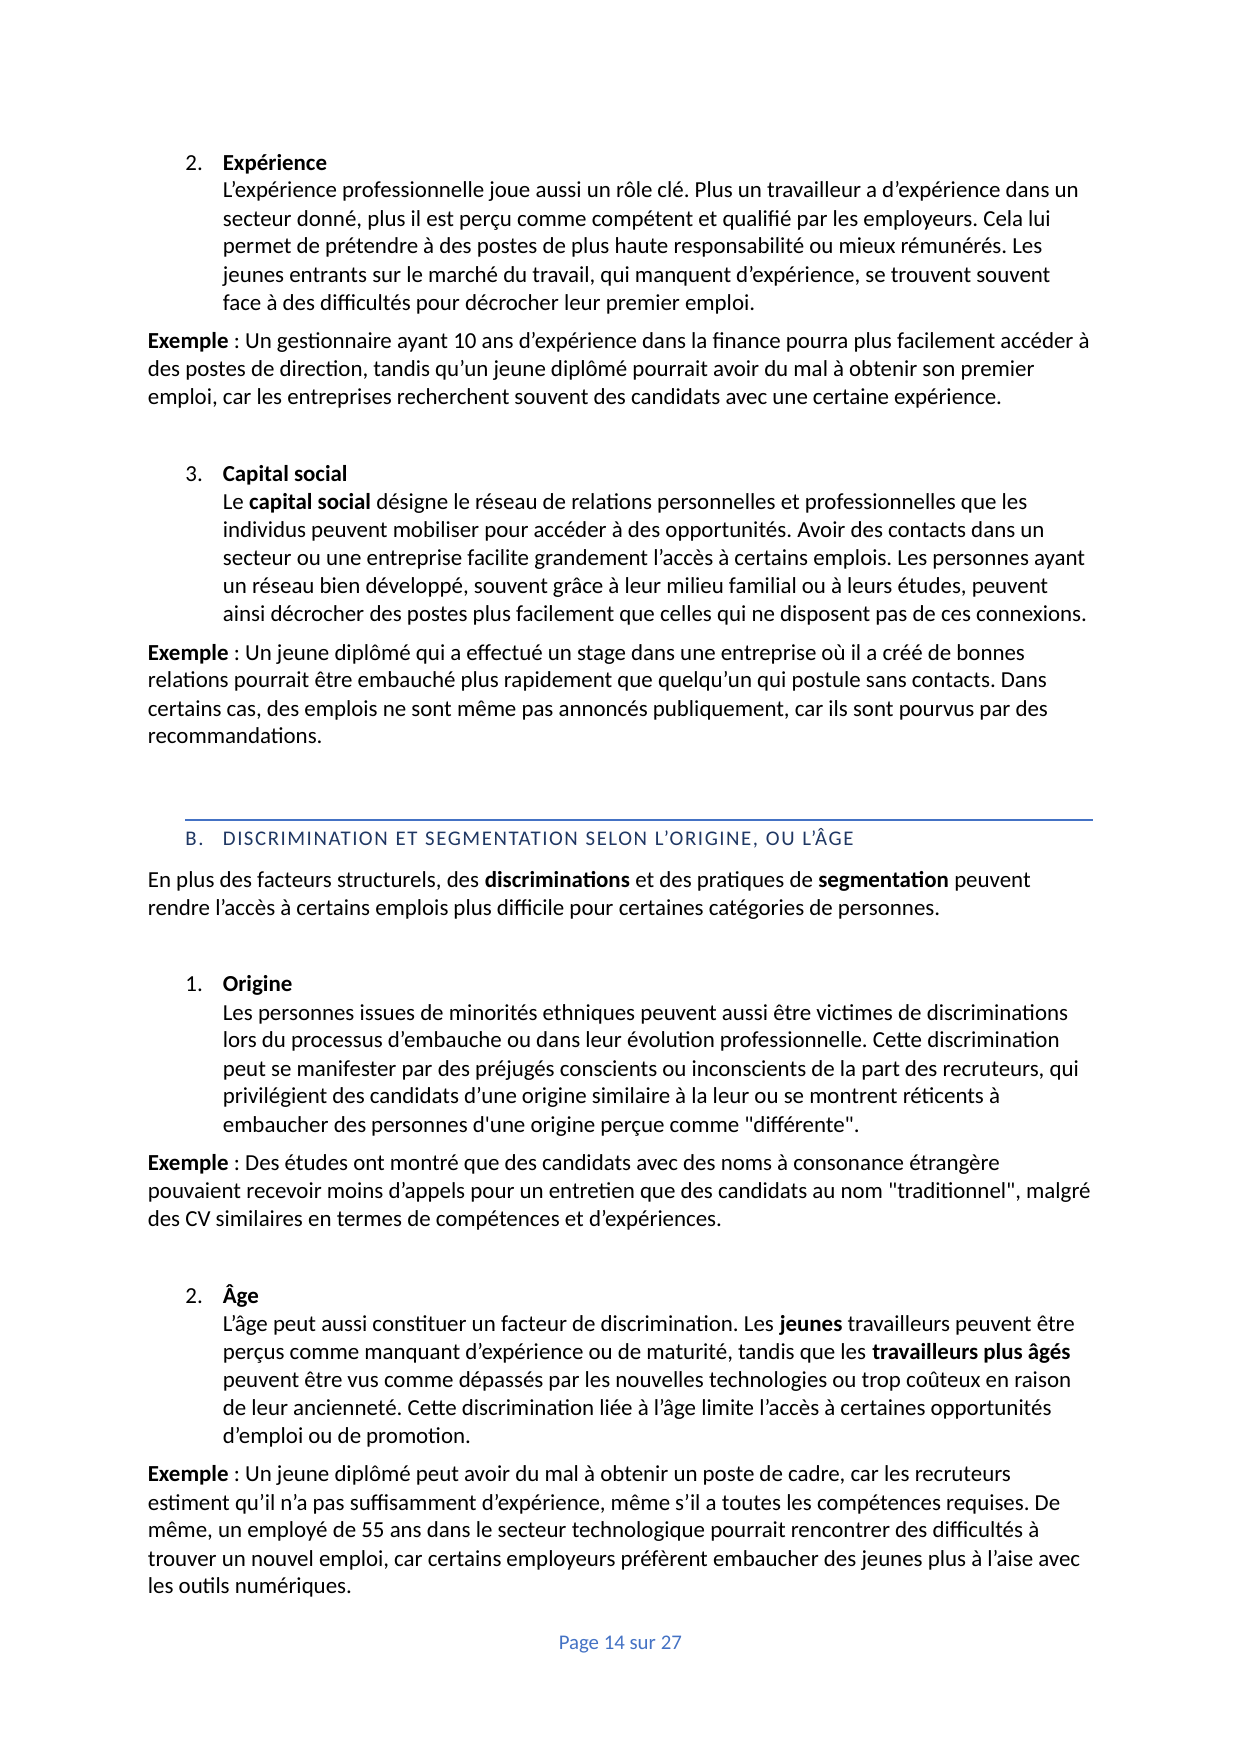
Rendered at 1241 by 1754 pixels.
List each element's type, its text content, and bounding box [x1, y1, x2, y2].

subtitle Discrimination et segmentation selon l’origine, ou l’âge [185, 821, 1093, 851]
list Origine Les personnes issues de minorités ethniques peuvent aussi être victimes de discriminations lors du processus d’embauche ou dans leur évolution professionnelle. Cette discrimination peut se manifester par des préjugés conscients ou inconscients de la part des recruteurs, qui privilégient des candidats d’une origine similaire à la leur ou se montrent réticents à embaucher des personnes d'une origine perçue comme "différente". [185, 969, 1093, 1138]
list Expérience L’expérience professionnelle joue aussi un rôle clé. Plus un travailleur a d’expérience dans un secteur donné, plus il est perçu comme compétent et qualifié par les employeurs. Cela lui permet de prétendre à des postes de plus haute responsabilité ou mieux rémunérés. Les jeunes entrants sur le marché du travail, qui manquent d’expérience, se trouvent souvent face à des difficultés pour décrocher leur premier emploi. [185, 148, 1093, 316]
text Exemple : Un jeune diplômé qui a effectué un stage dans une entreprise où il a créé de bonnes relations pourrait être embauché plus rapidement que quelqu’un qui postule sans contacts. Dans certains cas, des emplois ne sont même pas annoncés publiquement, car ils sont pourvus par des recommandations. [148, 638, 1093, 750]
text En plus des facteurs structurels, des discriminations et des pratiques de segmentation peuvent rendre l’accès à certains emplois plus difficile pour certaines catégories de personnes. [148, 865, 1093, 921]
text Exemple : Un jeune diplômé peut avoir du mal à obtenir un poste de cadre, car les recruteurs estiment qu’il n’a pas suffisamment d’expérience, même s’il a toutes les compétences requises. De même, un employé de 55 ans dans le secteur technologique pourrait rencontrer des difficultés à trouver un nouvel emploi, car certains employeurs préfèrent embaucher des jeunes plus à l’aise avec les outils numériques. [148, 1459, 1093, 1600]
list Âge L’âge peut aussi constituer un facteur de discrimination. Les jeunes travailleurs peuvent être perçus comme manquant d’expérience ou de maturité, tandis que les travailleurs plus âgés peuvent être vus comme dépassés par les nouvelles technologies ou trop coûteux en raison de leur ancienneté. Cette discrimination liée à l’âge limite l’accès à certaines opportunités d’emploi ou de promotion. [185, 1281, 1093, 1449]
list Capital social Le capital social désigne le réseau de relations personnelles et professionnelles que les individus peuvent mobiliser pour accéder à des opportunités. Avoir des contacts dans un secteur ou une entreprise facilite grandement l’accès à certains emplois. Les personnes ayant un réseau bien développé, souvent grâce à leur milieu familial ou à leurs études, peuvent ainsi décrocher des postes plus facilement que celles qui ne disposent pas de ces connexions. [185, 459, 1093, 627]
text Exemple : Des études ont montré que des candidats avec des noms à consonance étrangère pouvaient recevoir moins d’appels pour un entretien que des candidats au nom "traditionnel", malgré des CV similaires en termes de compétences et d’expériences. [148, 1148, 1093, 1232]
text Exemple : Un gestionnaire ayant 10 ans d’expérience dans la finance pourra plus facilement accéder à des postes de direction, tandis qu’un jeune diplômé pourrait avoir du mal à obtenir son premier emploi, car les entreprises recherchent souvent des candidats avec une certaine expérience. [148, 326, 1093, 410]
